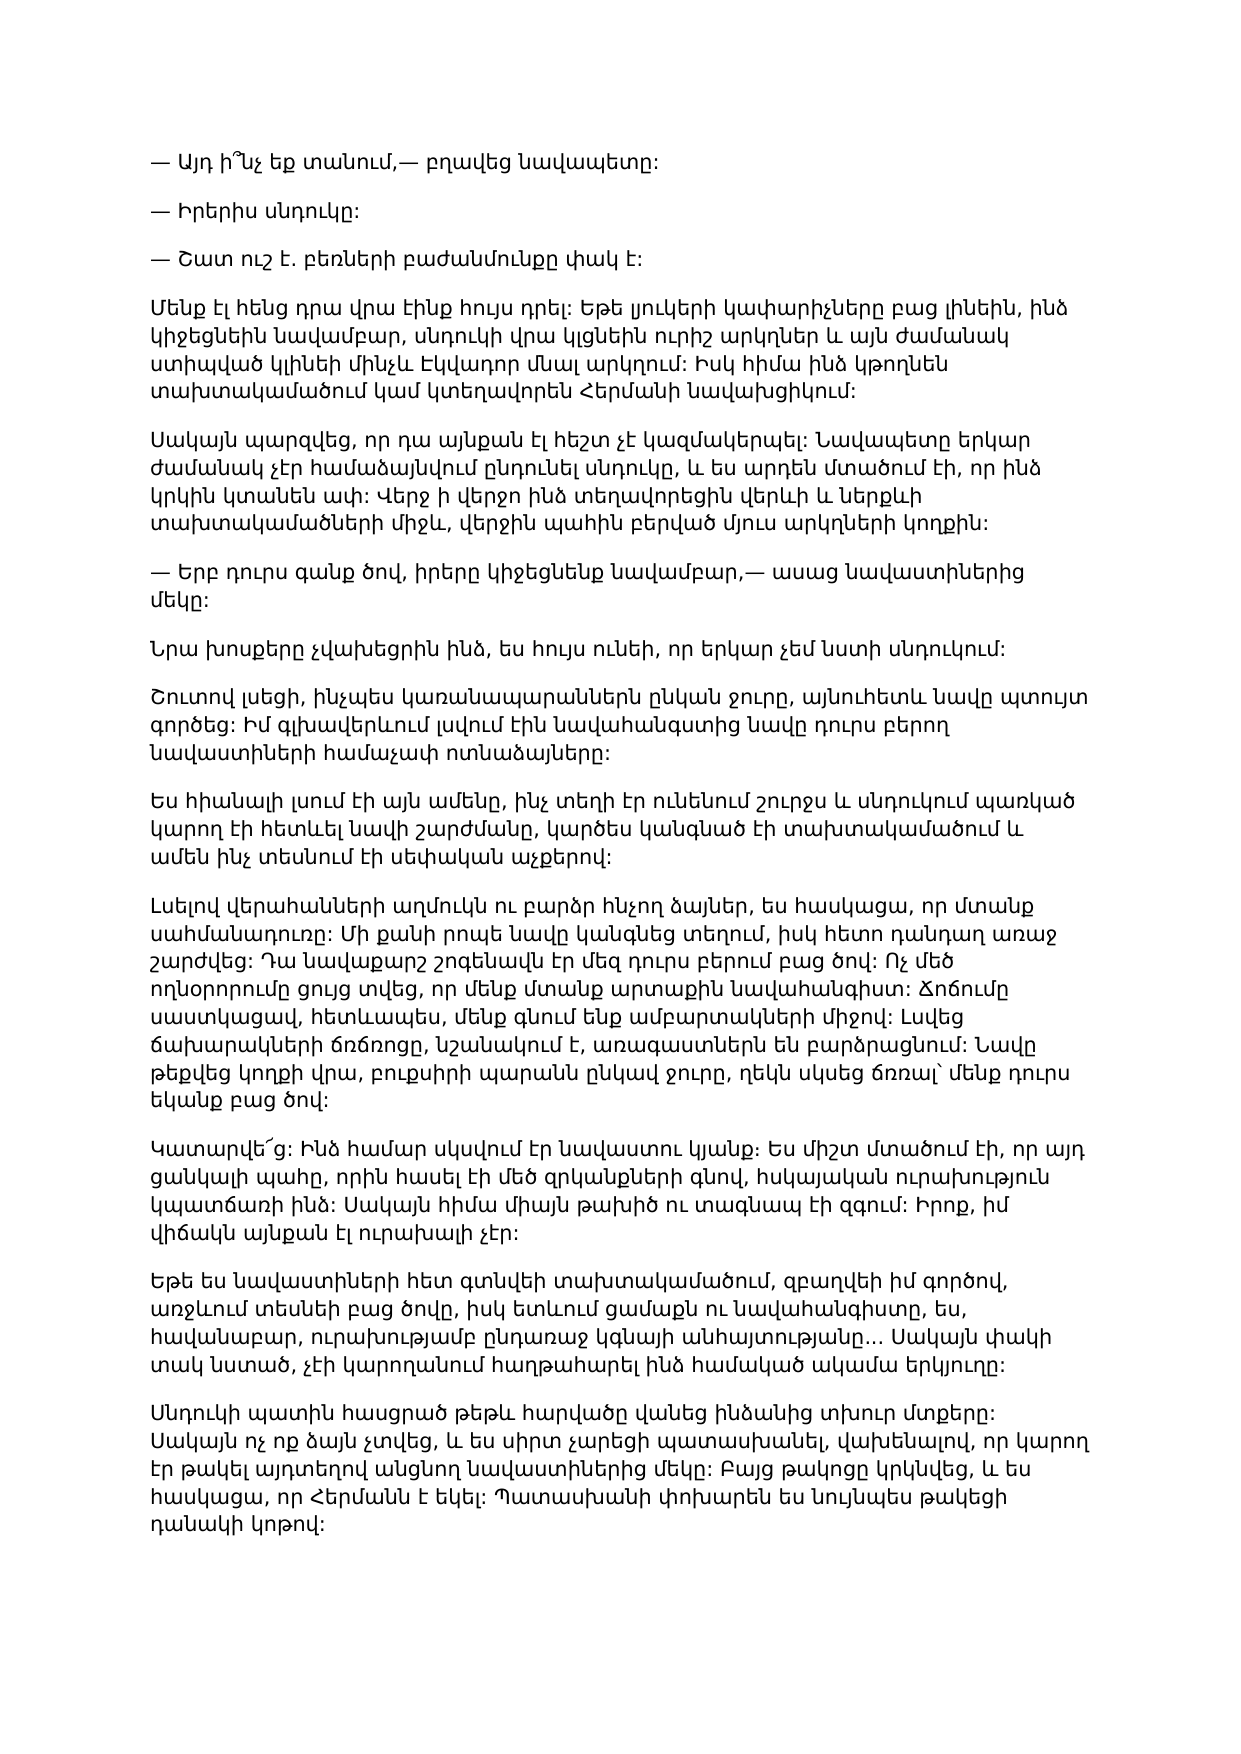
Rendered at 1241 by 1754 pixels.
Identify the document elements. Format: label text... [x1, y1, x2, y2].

text Շուտով լսեցի, ինչպես կառանապարաններն ընկան ջուրը, այնուհետև նավը պտույտ գործեց: Իմ գլխավերևում լսվում էին նավահանգստից նավը դուրս բերող նավաստիների համաչափ ոտնաձայները: [150, 685, 1090, 765]
text — Իրերիս սնդուկը: [150, 199, 1090, 223]
text Նրա խոսքերը չվախեցրին ինձ, ես հույս ունեի, որ երկար չեմ նստի սնդուկում: [150, 637, 1090, 661]
text Սնդուկի պատին հասցրած թեթև հարվածը վանեց ինձանից տխուր մտքերը: Սակայն ոչ ոք ձայն չտվեց, և ես սիրտ չարեցի պատասխանել, վախենալով, որ կարող էր թակել այդտեղով անցնող նավաստիներից մեկը: Բայց թակոցը կրկնվեց, և ես հասկացա, որ Հերմանն է եկել: Պատասխանի փոխարեն ես նույնպես թակեցի դանակի կոթով: [150, 1401, 1090, 1537]
text Սակայն պարզվեց, որ դա այնքան էլ հեշտ չէ կազմակերպել: Նավապետը երկար ժամանակ չէր համաձայնվում ընդունել սնդուկը, և ես արդեն մտածում էի, որ ինձ կրկին կտանեն ափ: Վերջ ի վերջո ինձ տեղավորեցին վերևի և ներքևի տախտակամածների միջև, վերջին պահին բերված մյուս արկղների կողքին: [150, 428, 1090, 536]
text Եթե ես նավաստիների հետ գտնվեի տախտակամածում, զբաղվեի իմ գործով, առջևում տեսնեի բաց ծովը, իսկ ետևում ցամաքն ու նավահանգիստը, ես, հավանաբար, ուրախությամբ ընդառաջ կգնայի անհայտությանը... Սակայն փակի տակ նստած, չէի կարողանում հաղթահարել ինձ համակած ակամա երկյուղը: [150, 1269, 1090, 1377]
text Լսելով վերահանների աղմուկն ու բարձր հնչող ձայներ, ես հասկացա, որ մտանք սահմանադուռը: Մի քանի րոպե նավը կանգնեց տեղում, իսկ հետո դանդաղ առաջ շարժվեց: Դա նավաքարշ շոգենավն էր մեզ դուրս բերում բաց ծով: Ոչ մեծ ողնօրորումը ցույց տվեց, որ մենք մտանք արտաքին նավահանգիստ: Ճոճումը սաստկացավ, հետևապես, մենք գնում ենք ամբարտակների միջով: Լսվեց ճախարակների ճռճռոցը, նշանակում է, առագաստներն են բարձրացնում: Նավը թեքվեց կողքի վրա, բուքսիրի պարանն ընկավ ջուրը, ղեկն սկսեց ճռռալ՝ մենք դուրս եկանք բաց ծով: [150, 894, 1090, 1113]
text Ես հիանալի լսում էի այն ամենը, ինչ տեղի էր ունենում շուրջս և սնդուկում պառկած կարող էի հետևել նավի շարժմանը, կարծես կանգնած էի տախտակամածում և ամեն ինչ տեսնում էի սեփական աչքերով: [150, 789, 1090, 869]
text Մենք էլ հենց դրա վրա էինք հույս դրել: Եթե լյուկերի կափարիչները բաց լինեին, ինձ կիջեցնեին նավամբար, սնդուկի վրա կլցնեին ուրիշ արկղներ և այն ժամանակ ստիպված կլինեի մինչև Էկվադոր մնալ արկղում: Իսկ հիմա ինձ կթողնեն տախտակամածում կամ կտեղավորեն Հերմանի նավախցիկում: [150, 296, 1090, 404]
text — Երբ դուրս գանք ծով, իրերը կիջեցնենք նավամբար,— ասաց նավաստիներից մեկը: [150, 560, 1090, 612]
text Կատարվե՜ց: Ինձ համար սկսվում էր նավաստու կյանք։ Ես միշտ մտածում էի, որ այդ ցանկալի պահը, որին հասել էի մեծ զրկանքների գնով, հսկայական ուրախություն կպատճառի ինձ: Սակայն հիմա միայն թախիծ ու տագնապ էի զգում: Իրոք, իմ վիճակն այնքան էլ ուրախալի չէր: [150, 1137, 1090, 1245]
text — Այդ ի՞նչ եք տանում,— բղավեց նավապետը: [150, 150, 1090, 174]
text — Շատ ուշ է. բեռների բաժանմունքը փակ է: [150, 247, 1090, 272]
